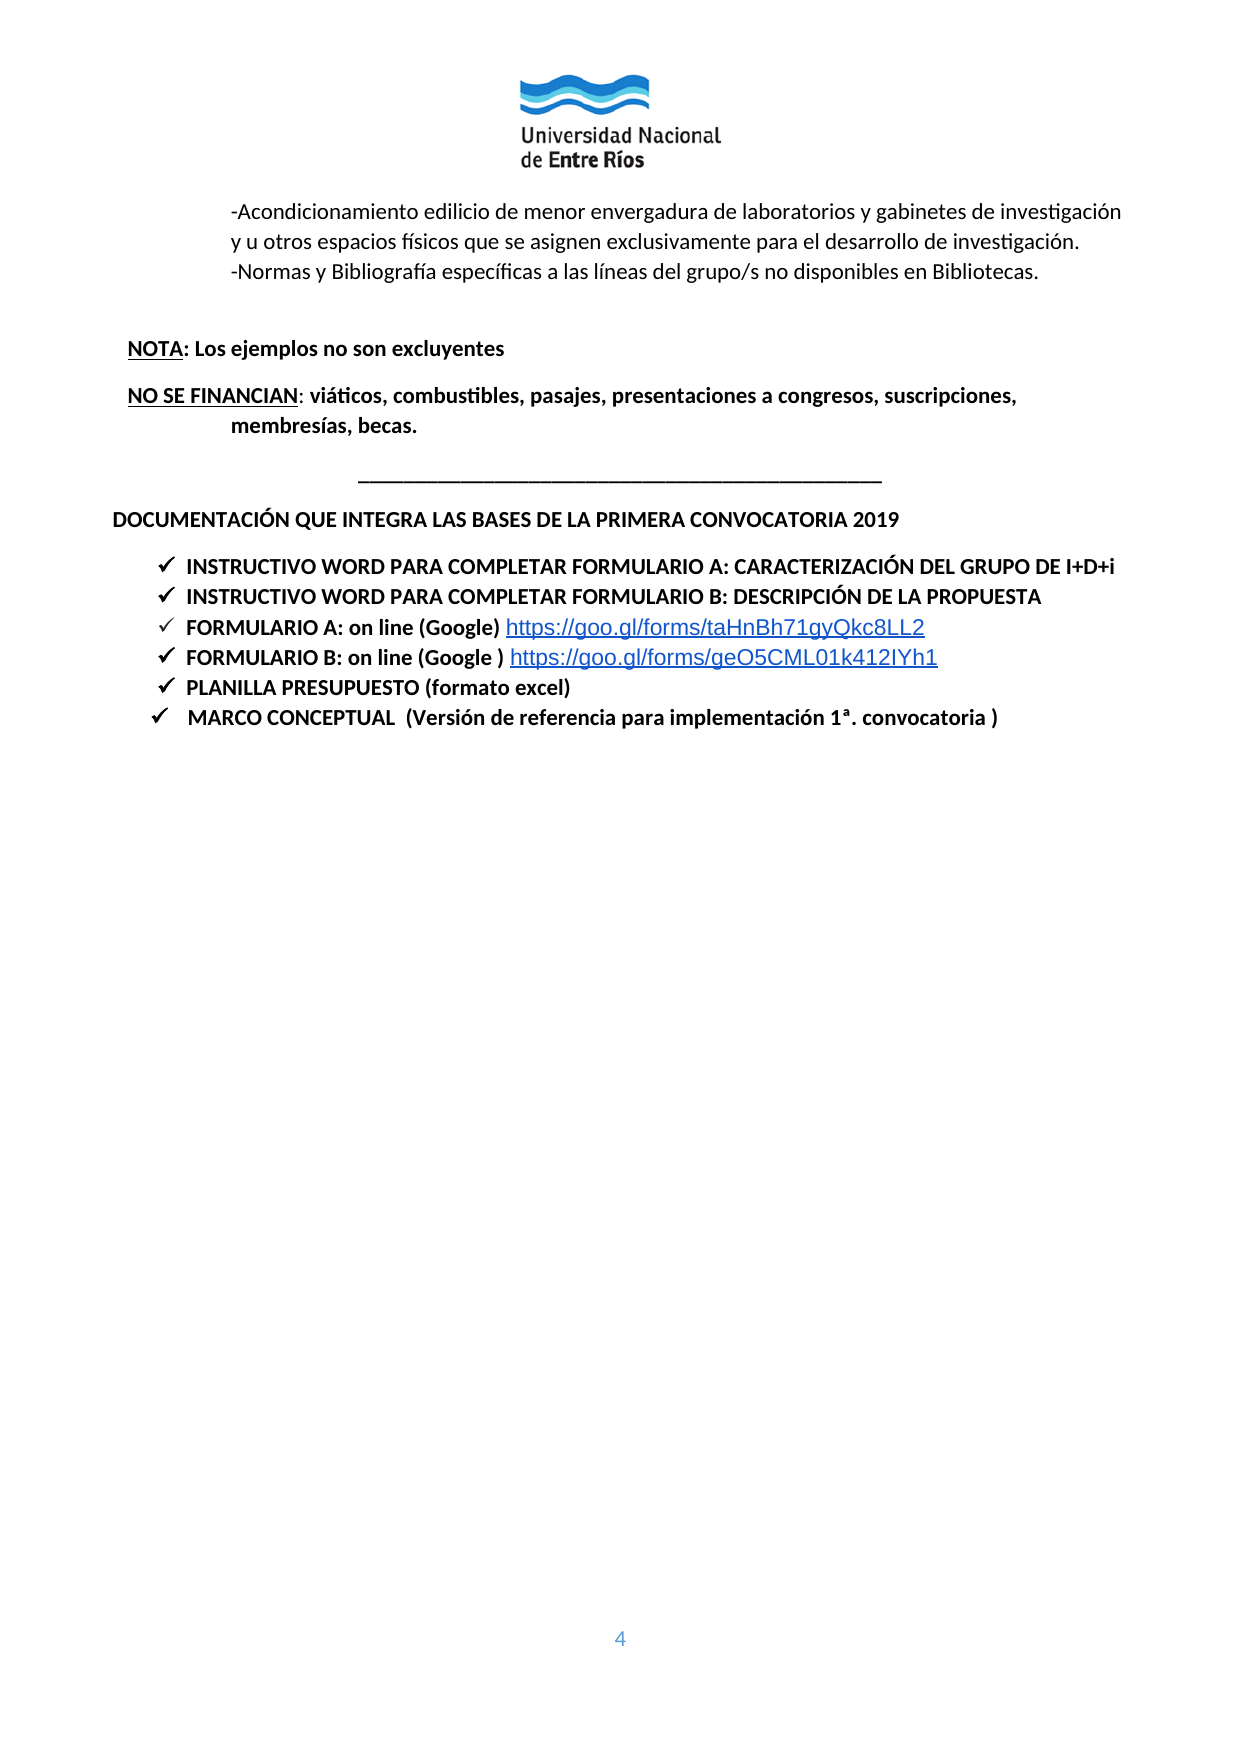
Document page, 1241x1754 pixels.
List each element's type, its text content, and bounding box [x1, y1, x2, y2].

text -Acondicionamiento edilicio de menor envergadura de laboratorios y gabinetes de investigación y u otros espacios físicos que se asignen exclusivamente para el desarrollo de investigación. [231, 197, 1128, 255]
text NOTA: Los ejemplos no son excluyentes [112, 334, 1128, 363]
picture [518, 73, 722, 169]
text NO SE FINANCIAN: viáticos, combustibles, pasajes, presentaciones a congresos, suscripciones, membresías, becas. [127, 381, 1128, 440]
list PLANILLA PRESUPUESTO (formato excel) [157, 673, 1128, 701]
text DOCUMENTACIÓN QUE INTEGRA LAS BASES DE LA PRIMERA CONVOCATORIA 2019 [112, 505, 1128, 533]
list INSTRUCTIVO WORD PARA COMPLETAR FORMULARIO B: DESCRIPCIÓN DE LA PROPUESTA [157, 582, 1128, 611]
list FORMULARIO B: on line (Google ) https://goo.gl/forms/geO5CML01k412IYh1 [157, 643, 1128, 671]
list INSTRUCTIVO WORD PARA COMPLETAR FORMULARIO A: CARACTERIZACIÓN DEL GRUPO DE I+D+i [157, 552, 1128, 580]
list FORMULARIO A: on line (Google) https://goo.gl/forms/taHnBh71gyQkc8LL2 [157, 613, 1128, 641]
text -Normas y Bibliografía específicas a las líneas del grupo/s no disponibles en Bibliotecas. [231, 257, 1128, 286]
text ______________________________________________ [112, 458, 1128, 487]
list MARCO CONCEPTUAL (Versión de referencia para implementación 1ª. convocatoria ) [150, 703, 1128, 731]
